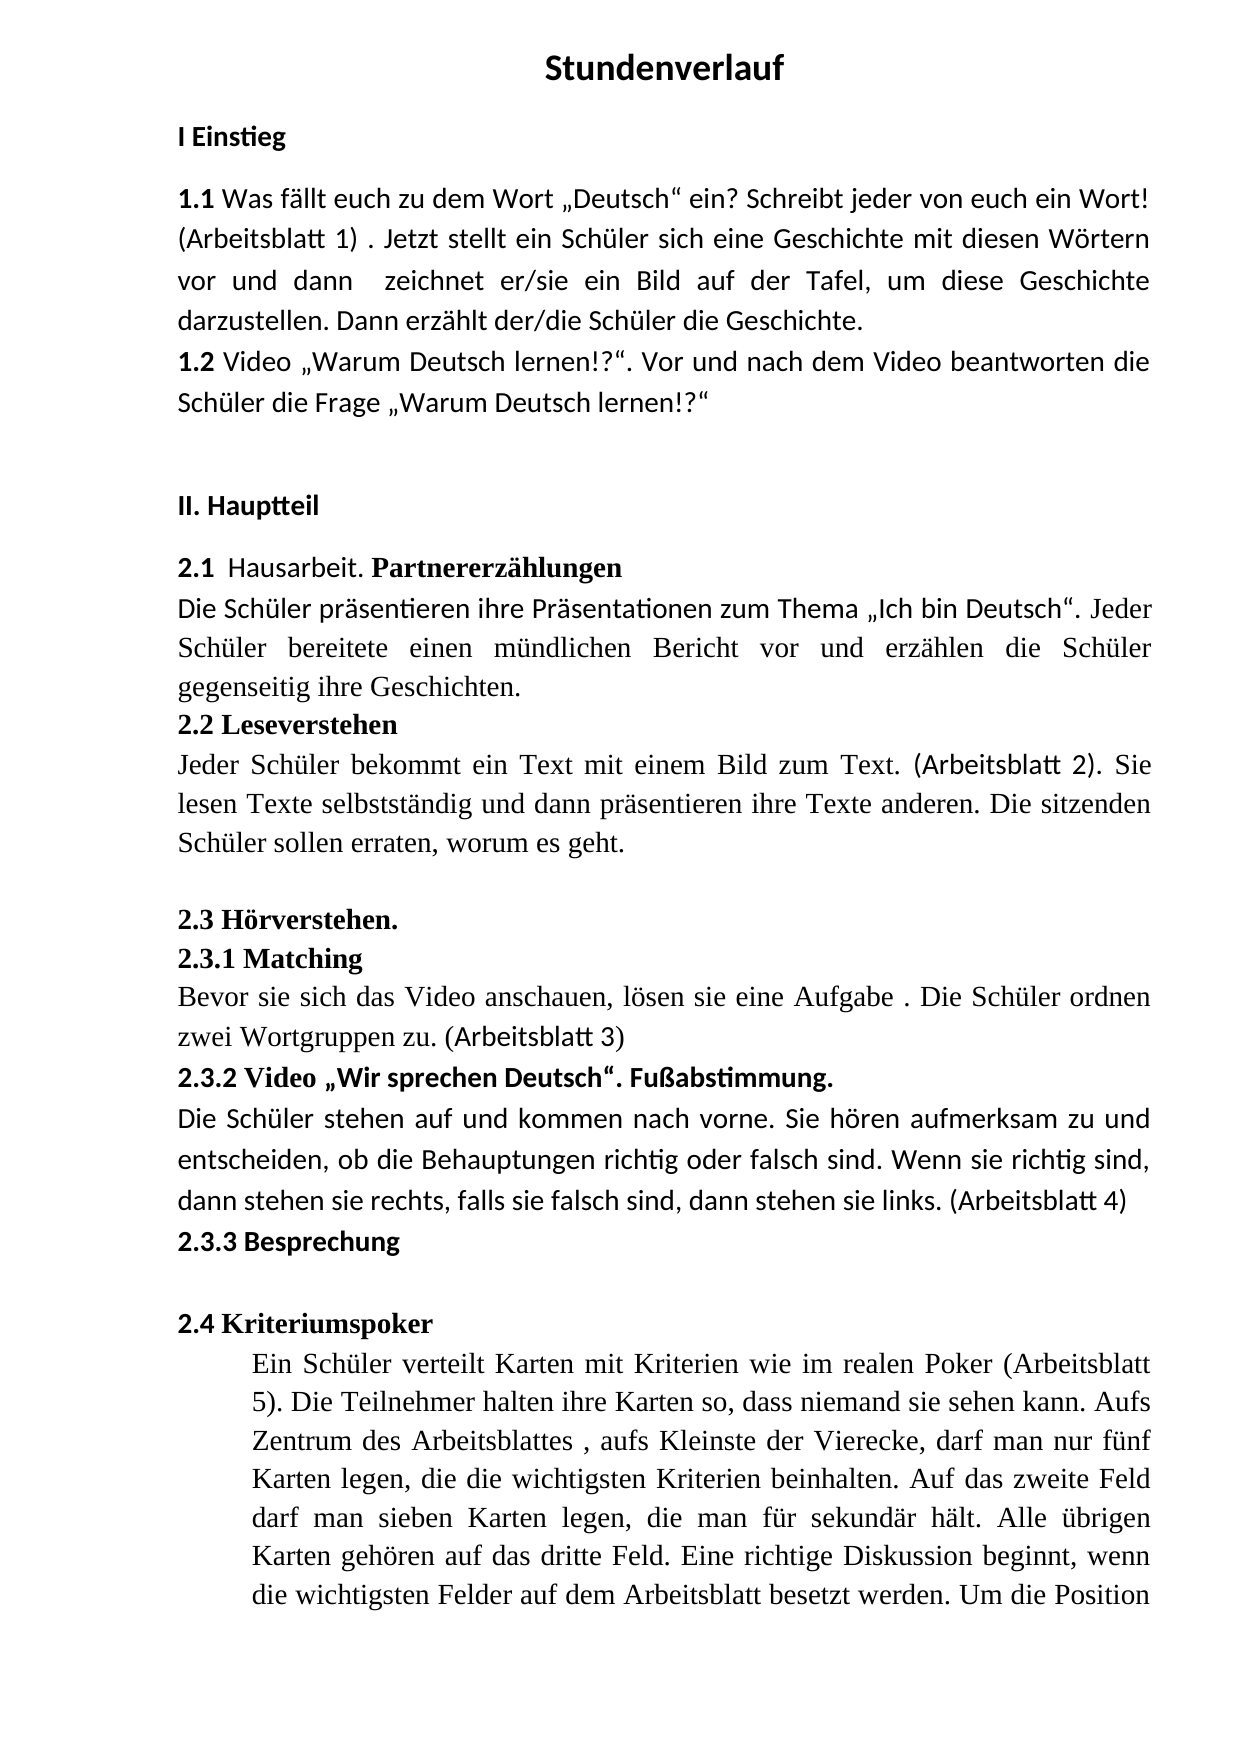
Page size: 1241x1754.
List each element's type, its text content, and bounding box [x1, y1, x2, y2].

text II. Hauptteil [177, 487, 1152, 523]
text 2.3.2 Video „Wir sprechen Deutsch“. Fußabstimmung. [177, 1059, 1152, 1095]
text 2.2 Leseverstehen [177, 707, 1152, 741]
text 2.3.3 Besprechung [177, 1223, 1152, 1258]
text I Einstieg [177, 118, 1152, 153]
text Jeder Schüler bekommt ein Text mit einem Bild zum Text. (Arbeitsblatt 2). Sie lesen Texte selbstständig und dann präsentieren ihre Texte anderen. Die sitzenden Schüler sollen erraten, worum es geht. [177, 746, 1152, 859]
text Stundenverlauf [177, 44, 1152, 90]
text Die Schüler präsentieren ihre Präsentationen zum Thema „Ich bin Deutsch“. Jeder Schüler bereitete einen mündlichen Bericht vor und erzählen die Schüler gegenseitig ihre Geschichten. [177, 590, 1152, 702]
text Die Schüler stehen auf und kommen nach vorne. Sie hören aufmerksam zu und entscheiden, ob die Behauptungen richtig oder falsch sind. Wenn sie richtig sind, dann stehen sie rechts, falls sie falsch sind, dann stehen sie links. (Arbeitsblatt 4) [177, 1100, 1152, 1218]
text 2.4 Kriteriumspoker [177, 1305, 1152, 1340]
text 2.3 Hörverstehen. [177, 902, 1152, 936]
text 2.3.1 Matching [177, 941, 1152, 974]
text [252, 1346, 1152, 1611]
text Bevor sie sich das Video anschauen, lösen sie eine Aufgabe . Die Schüler ordnen zwei Wortgruppen zu. (Arbeitsblatt 3) [177, 979, 1152, 1054]
text 2.1 Hausarbeit. Partnererzählungen [177, 549, 1152, 584]
text 1.1 Was fällt euch zu dem Wort „Deutsch“ ein? Schreibt jeder von euch ein Wort! (Arbeitsblatt 1) . Jetzt stellt ein Schüler sich eine Geschichte mit diesen Wörtern vor und dann zeichnet er/sie ein Bild auf der Tafel, um diese Geschichte darzustellen. Dann erzählt der/die Schüler die Geschichte. [177, 180, 1152, 338]
text 1.2 Video „Warum Deutsch lernen!?“. Vor und nach dem Video beantworten die Schüler die Frage „Warum Deutsch lernen!?“ [177, 343, 1152, 420]
